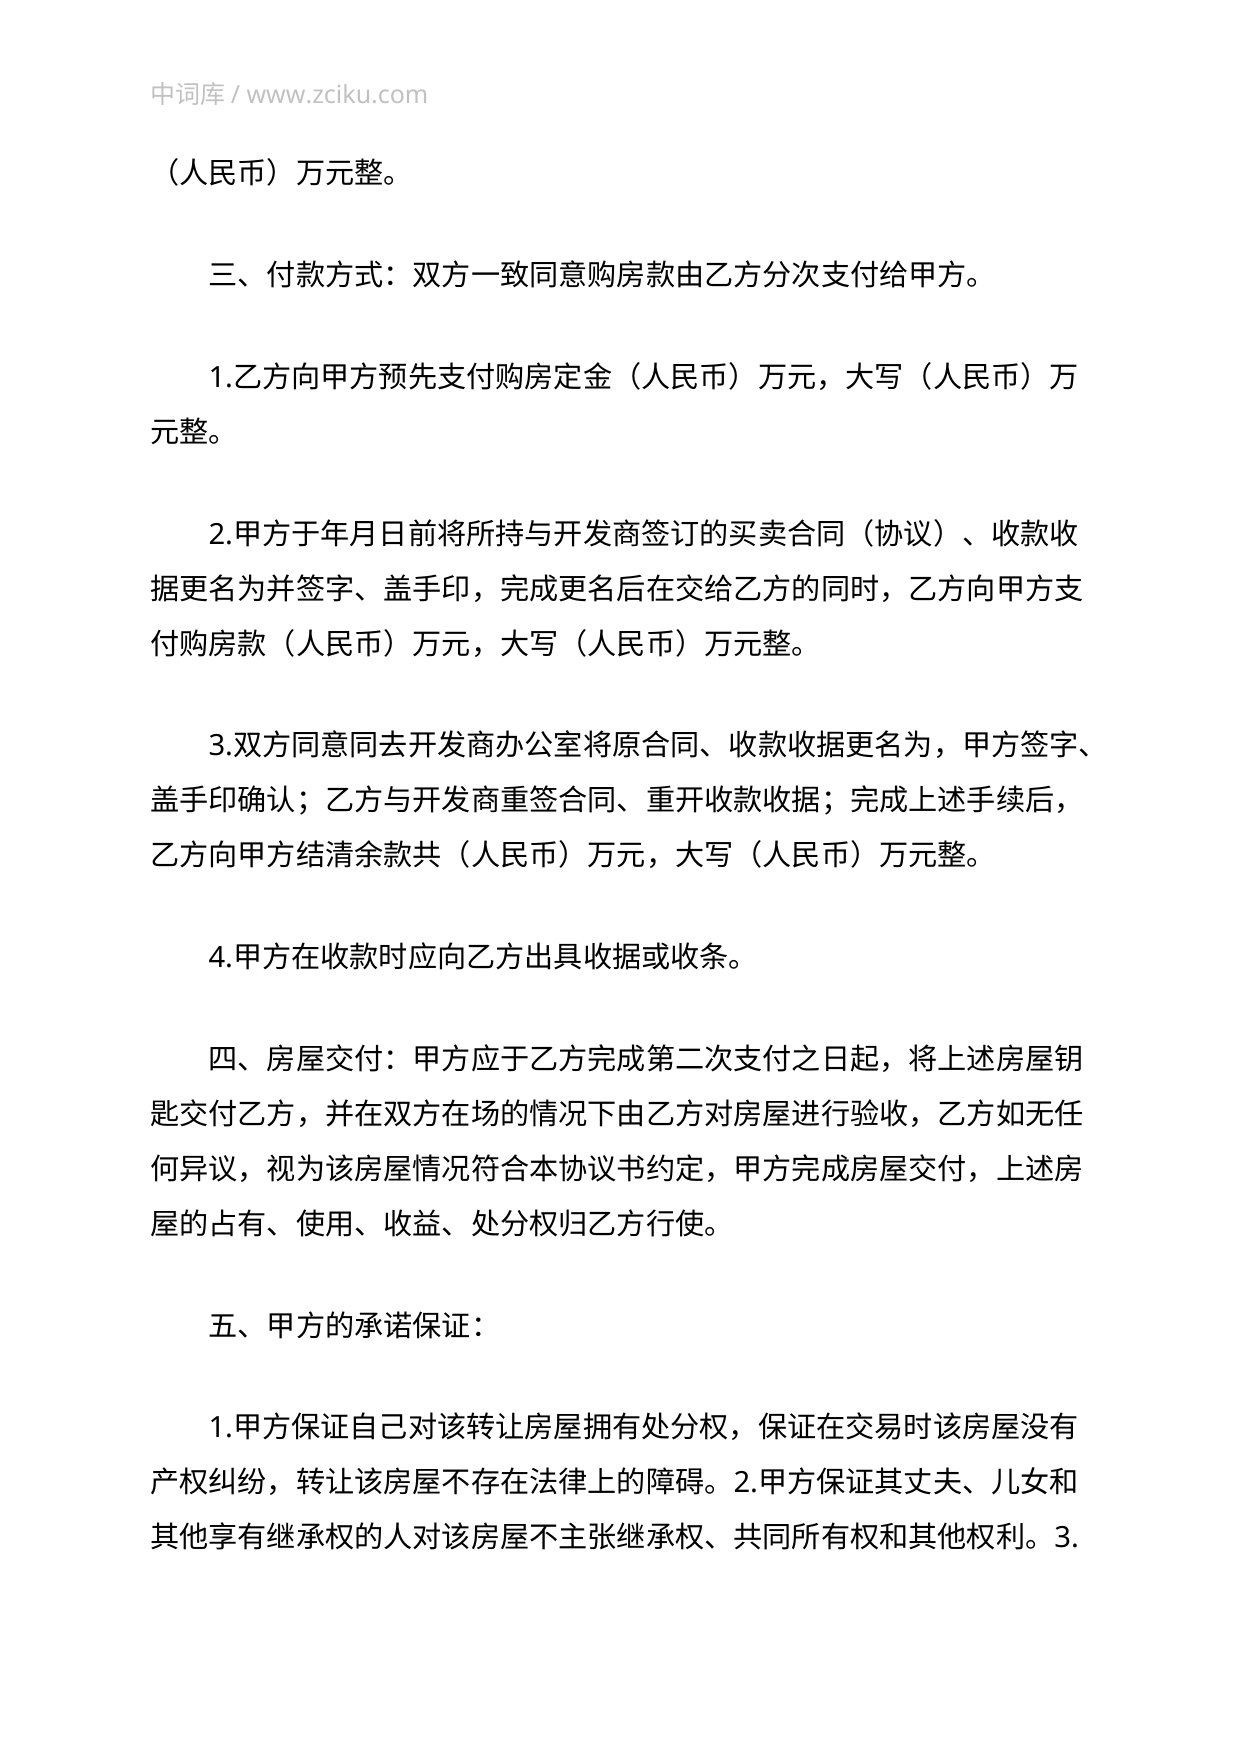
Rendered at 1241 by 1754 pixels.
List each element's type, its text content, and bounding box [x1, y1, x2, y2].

text 4.甲方在收款时应向乙方出具收据或收条。 [150, 934, 1090, 976]
text 2.甲方于年月日前将所持与开发商签订的买卖合同（协议）、收款收据更名为并签字、盖手印，完成更名后在交给乙方的同时，乙方向甲方支付购房款（人民币）万元，大写（人民币）万元整。 [150, 510, 1090, 662]
text 四、房屋交付：甲方应于乙方完成第二次支付之日起，将上述房屋钥匙交付乙方，并在双方在场的情况下由乙方对房屋进行验收，乙方如无任何异议，视为该房屋情况符合本协议书约定，甲方完成房屋交付，上述房屋的占有、使用、收益、处分权归乙方行使。 [150, 1036, 1090, 1243]
text 3.双方同意同去开发商办公室将原合同、收款收据更名为，甲方签字、盖手印确认；乙方与开发商重签合同、重开收款收据；完成上述手续后，乙方向甲方结清余款共（人民币）万元，大写（人民币）万元整。 [150, 722, 1090, 874]
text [150, 1404, 1090, 1556]
text 三、付款方式：双方一致同意购房款由乙方分次支付给甲方。 [150, 252, 1090, 294]
text 五、甲方的承诺保证： [150, 1302, 1090, 1344]
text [150, 150, 1090, 192]
text 1.乙方向甲方预先支付购房定金（人民币）万元，大写（人民币）万元整。 [150, 353, 1090, 451]
